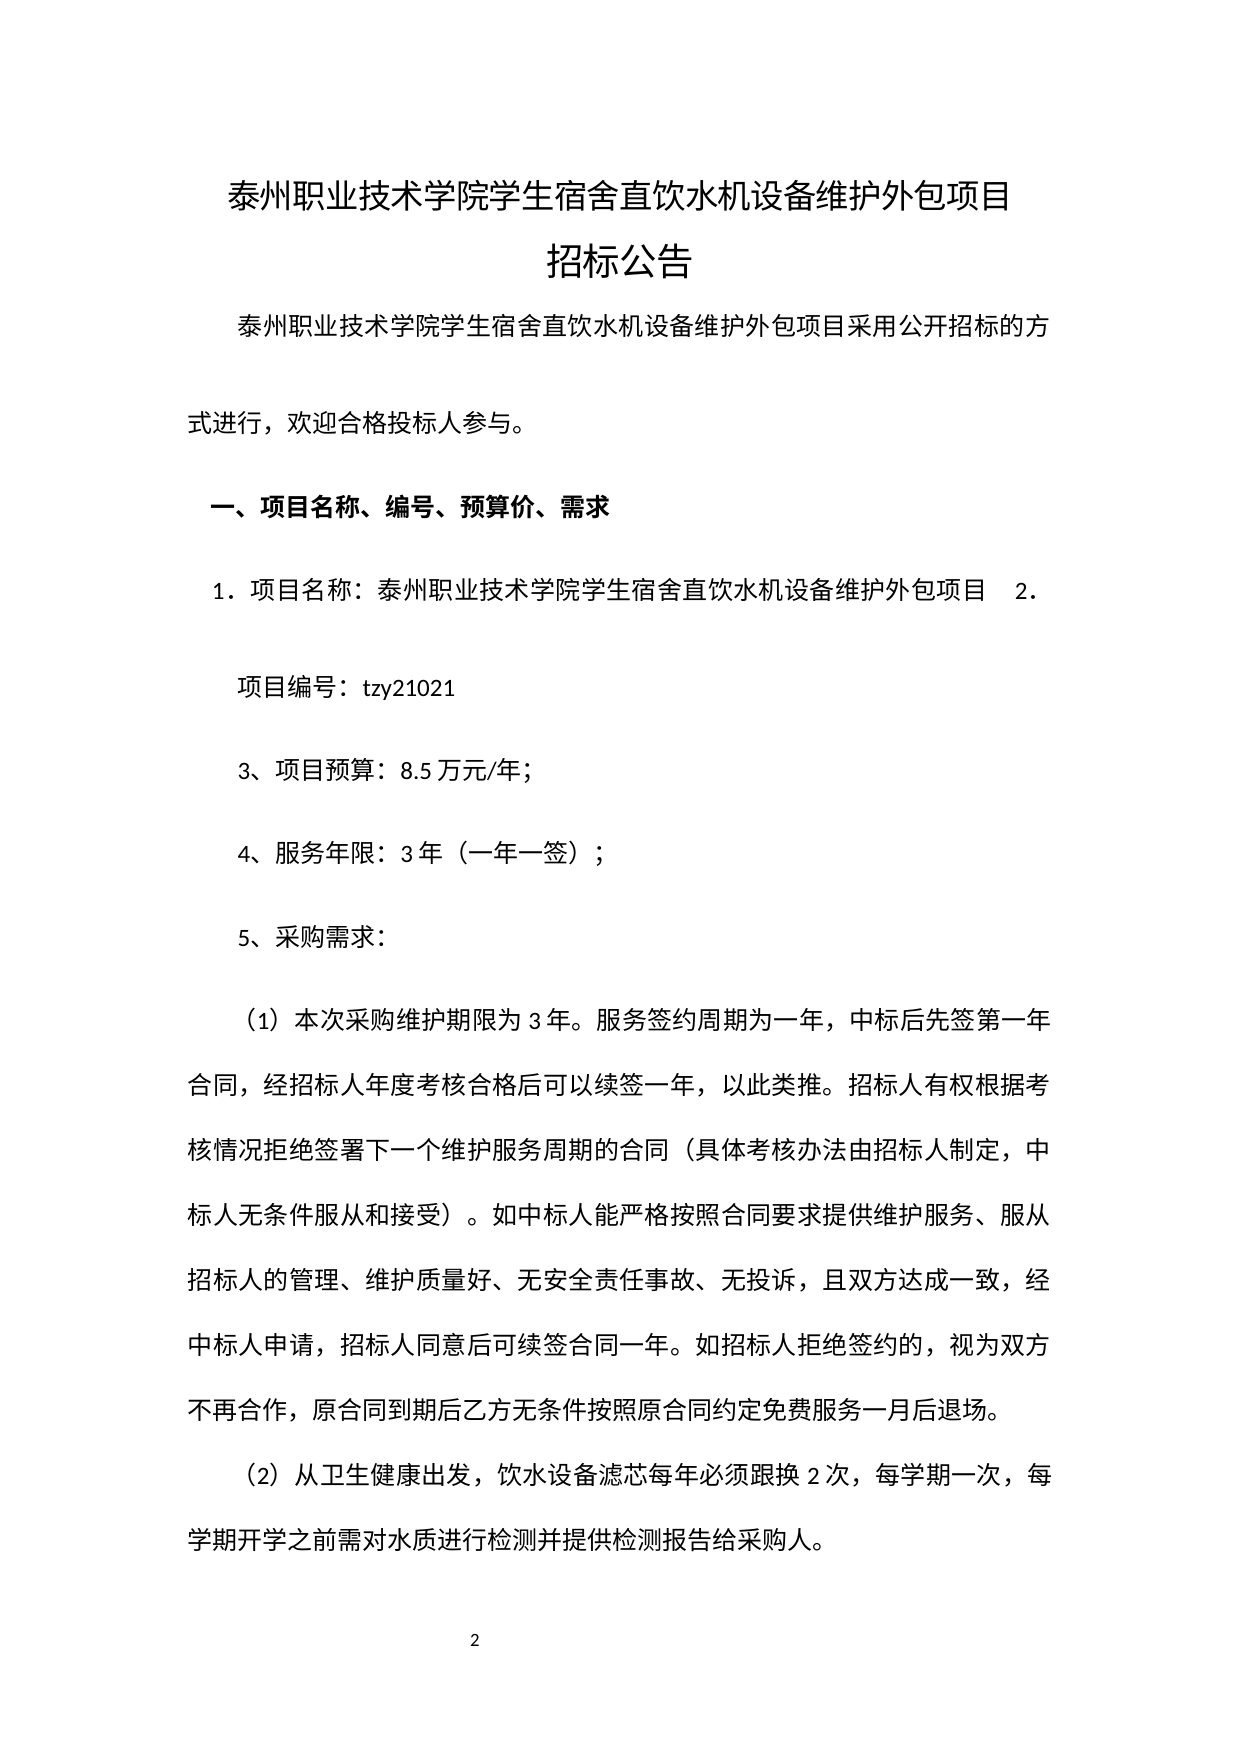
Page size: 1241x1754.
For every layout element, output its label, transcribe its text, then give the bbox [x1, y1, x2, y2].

text 泰州职业技术学院学生宿舍直饮水机设备维护外包项目 [187, 162, 1053, 227]
text 1．项目名称：泰州职业技术学院学生宿舍直饮水机设备维护外包项目 2．项目编号：tzy21021 [187, 556, 1053, 718]
text 3、项目预算：8.5万元/年； [187, 736, 1053, 801]
text 4、服务年限：3年（一年一签）； [237, 819, 1053, 884]
text （1）本次采购维护期限为3年。服务签约周期为一年，中标后先签第一年合同，经招标人年度考核合格后可以续签一年，以此类推。招标人有权根据考核情况拒绝签署下一个维护服务周期的合同（具体考核办法由招标人制定，中标人无条件服从和接受）。如中标人能严格按照合同要求提供维护服务、服从招标人的管理、维护质量好、无安全责任事故、无投诉，且双方达成一致，经中标人申请，招标人同意后可续签合同一年。如招标人拒绝签约的，视为双方不再合作，原合同到期后乙方无条件按照原合同约定免费服务一月后退场。 [187, 986, 1053, 1441]
text 一、项目名称、编号、预算价、需求 [187, 473, 1053, 538]
text 招标公告 [187, 227, 1053, 292]
text 泰州职业技术学院学生宿舍直饮水机设备维护外包项目采用公开招标的方式进行，欢迎合格投标人参与。 [187, 292, 1053, 454]
text 5、采购需求： [187, 903, 1053, 968]
text （2）从卫生健康出发，饮水设备滤芯每年必须跟换2次，每学期一次，每学期开学之前需对水质进行检测并提供检测报告给采购人。 [187, 1441, 1053, 1571]
